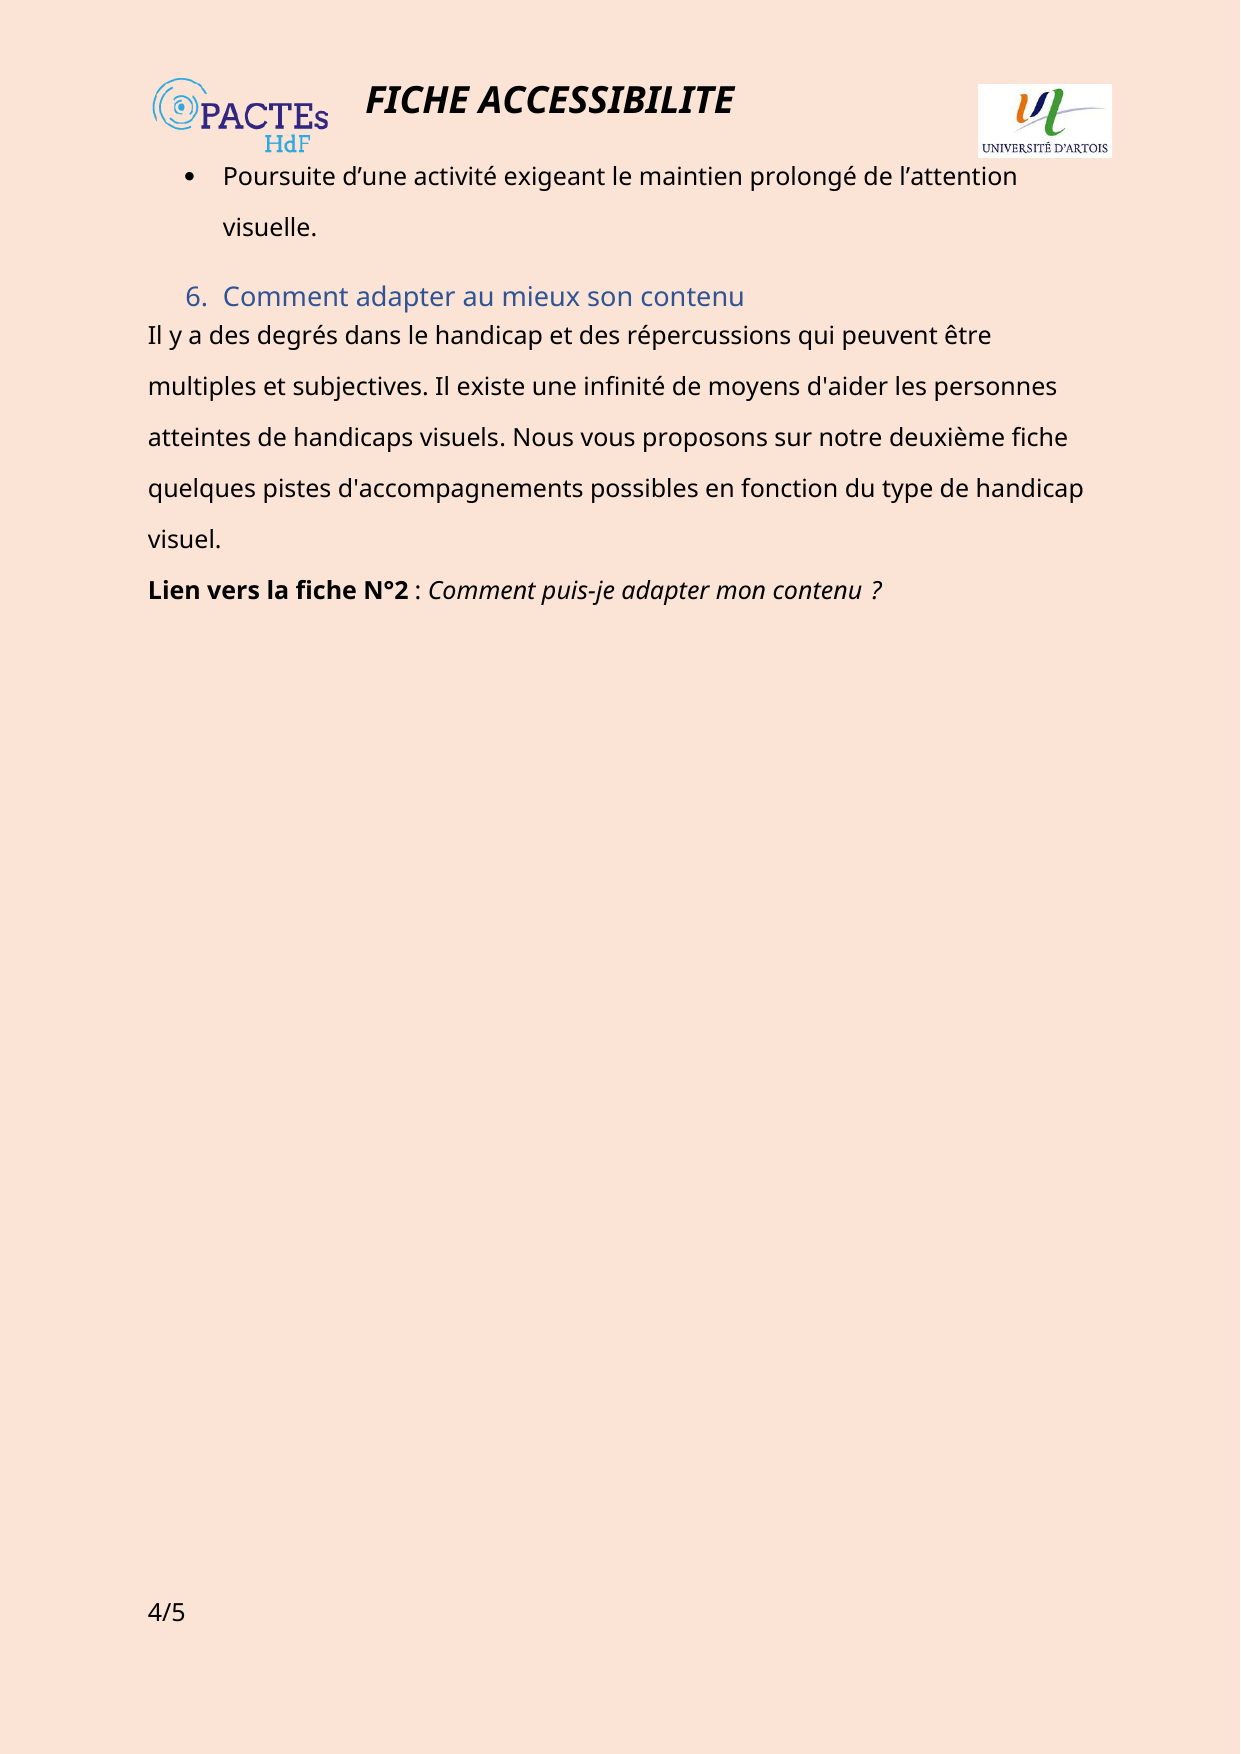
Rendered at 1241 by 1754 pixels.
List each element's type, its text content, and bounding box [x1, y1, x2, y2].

picture [978, 84, 1113, 158]
list Il y a des degrés dans le handicap et des répercussions qui peuvent être multiples et subjectives. Il existe une infinité de moyens d'aider les personnes atteintes de handicaps visuels. Nous vous proposons sur notre deuxième fiche quelques pistes d'accompagnements possibles en fonction du type de handicap visuel. [148, 317, 1093, 556]
picture [147, 73, 337, 154]
subtitle Comment adapter au mieux son contenu [185, 278, 1093, 314]
list Poursuite d’une activité exigeant le maintien prolongé de l’attention visuelle. [185, 159, 1093, 244]
list Lien vers la fiche N°2 : Comment puis-je adapter mon contenu ? [148, 573, 1093, 607]
